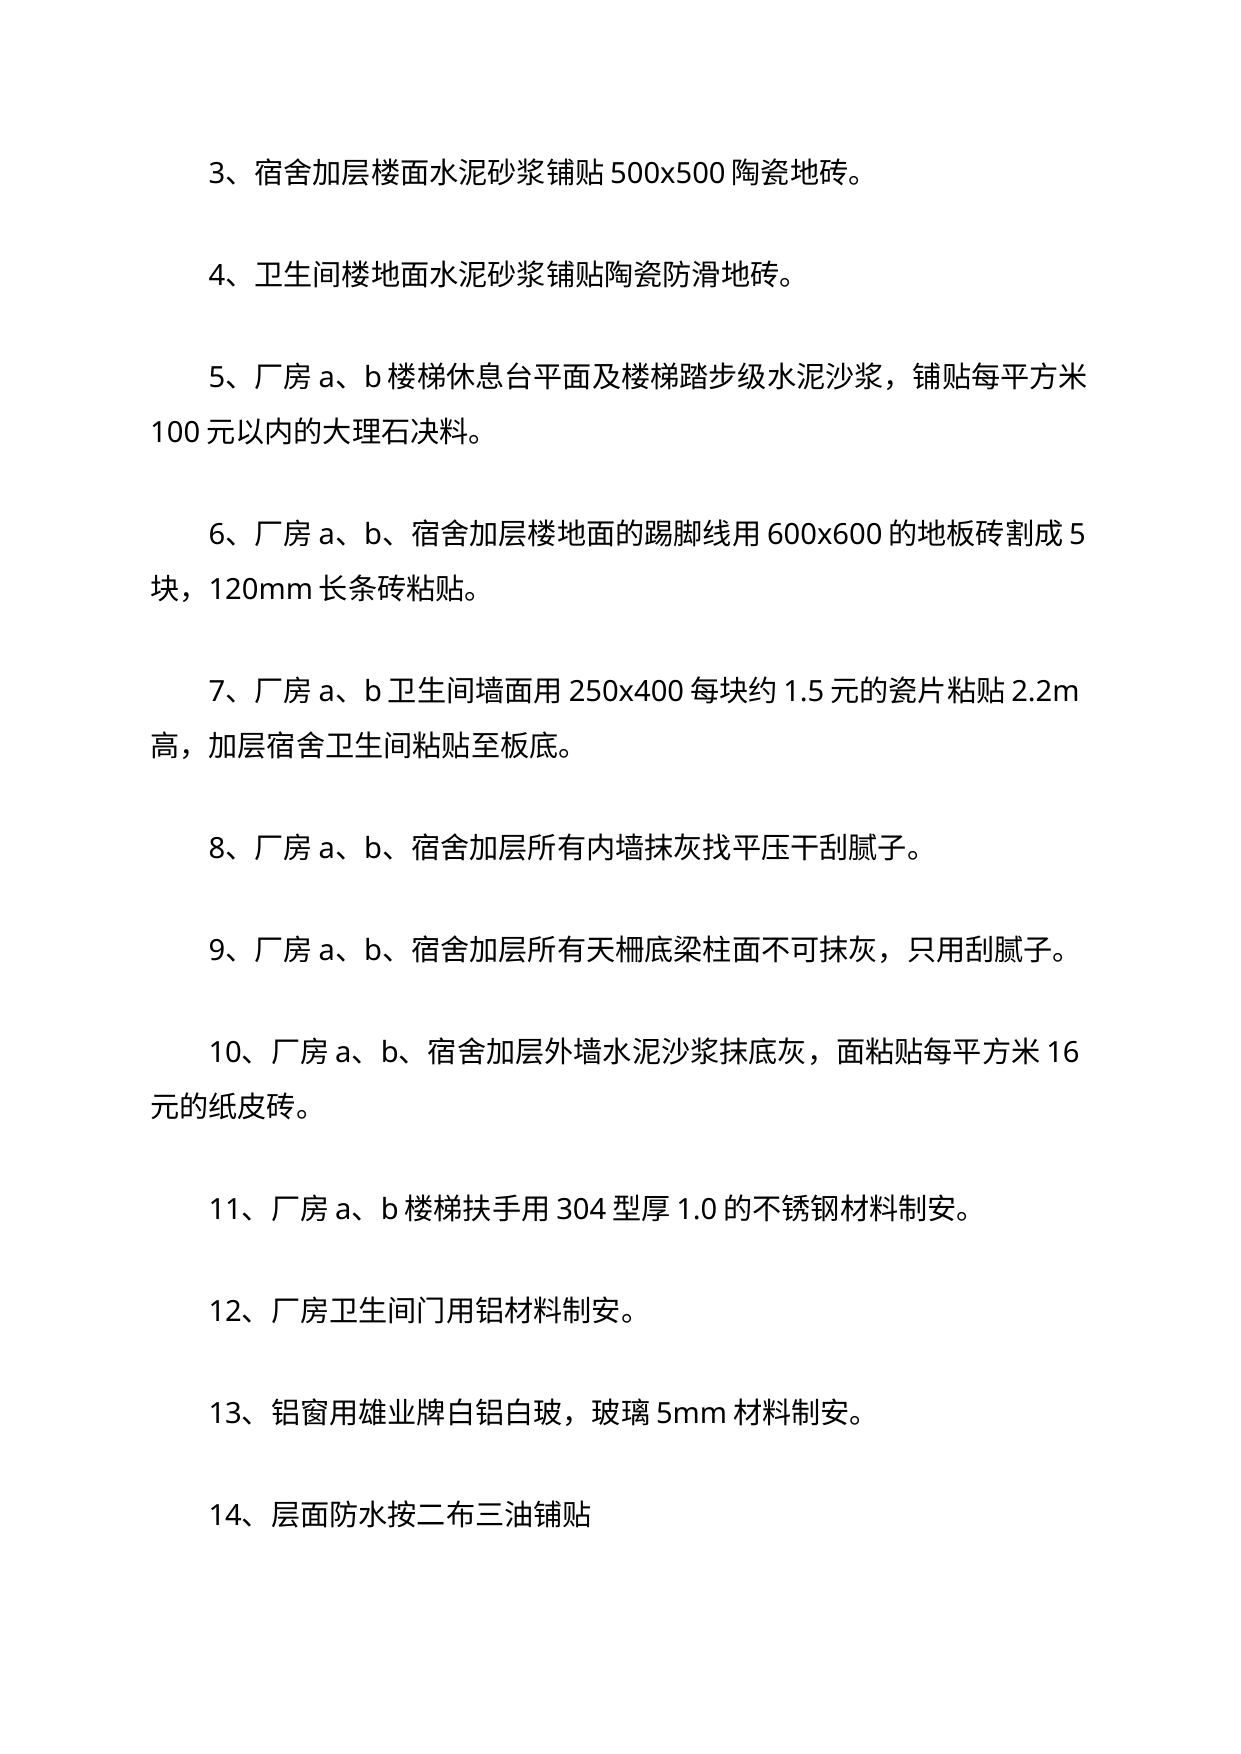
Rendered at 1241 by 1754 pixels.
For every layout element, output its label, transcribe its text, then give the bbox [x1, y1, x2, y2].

text 11、厂房a、b楼梯扶手用304型厚1.0的不锈钢材料制安。 [150, 1185, 1090, 1228]
text 12、厂房卫生间门用铝材料制安。 [150, 1287, 1090, 1330]
text 4、卫生间楼地面水泥砂浆铺贴陶瓷防滑地砖。 [150, 252, 1090, 294]
text 8、厂房a、b、宿舍加层所有内墙抹灰找平压干刮腻子。 [150, 825, 1090, 867]
text 14、层面防水按二布三油铺贴 [150, 1491, 1090, 1534]
text 10、厂房a、b、宿舍加层外墙水泥沙浆抹底灰，面粘贴每平方米16元的纸皮砖。 [150, 1029, 1090, 1126]
text 5、厂房a、b楼梯休息台平面及楼梯踏步级水泥沙浆，铺贴每平方米100元以内的大理石决料。 [150, 354, 1090, 451]
text 7、厂房a、b卫生间墙面用250x400每块约1.5元的瓷片粘贴2.2m高，加层宿舍卫生间粘贴至板底。 [150, 668, 1090, 765]
text 13、铝窗用雄业牌白铝白玻，玻璃5mm材料制安。 [150, 1389, 1090, 1432]
text 3、宿舍加层楼面水泥砂浆铺贴500x500陶瓷地砖。 [150, 150, 1090, 192]
text 9、厂房a、b、宿舍加层所有天柵底梁柱面不可抹灰，只用刮腻子。 [150, 927, 1090, 969]
text 6、厂房a、b、宿舍加层楼地面的踢脚线用600x600的地板砖割成5块，120mm长条砖粘贴。 [150, 511, 1090, 608]
